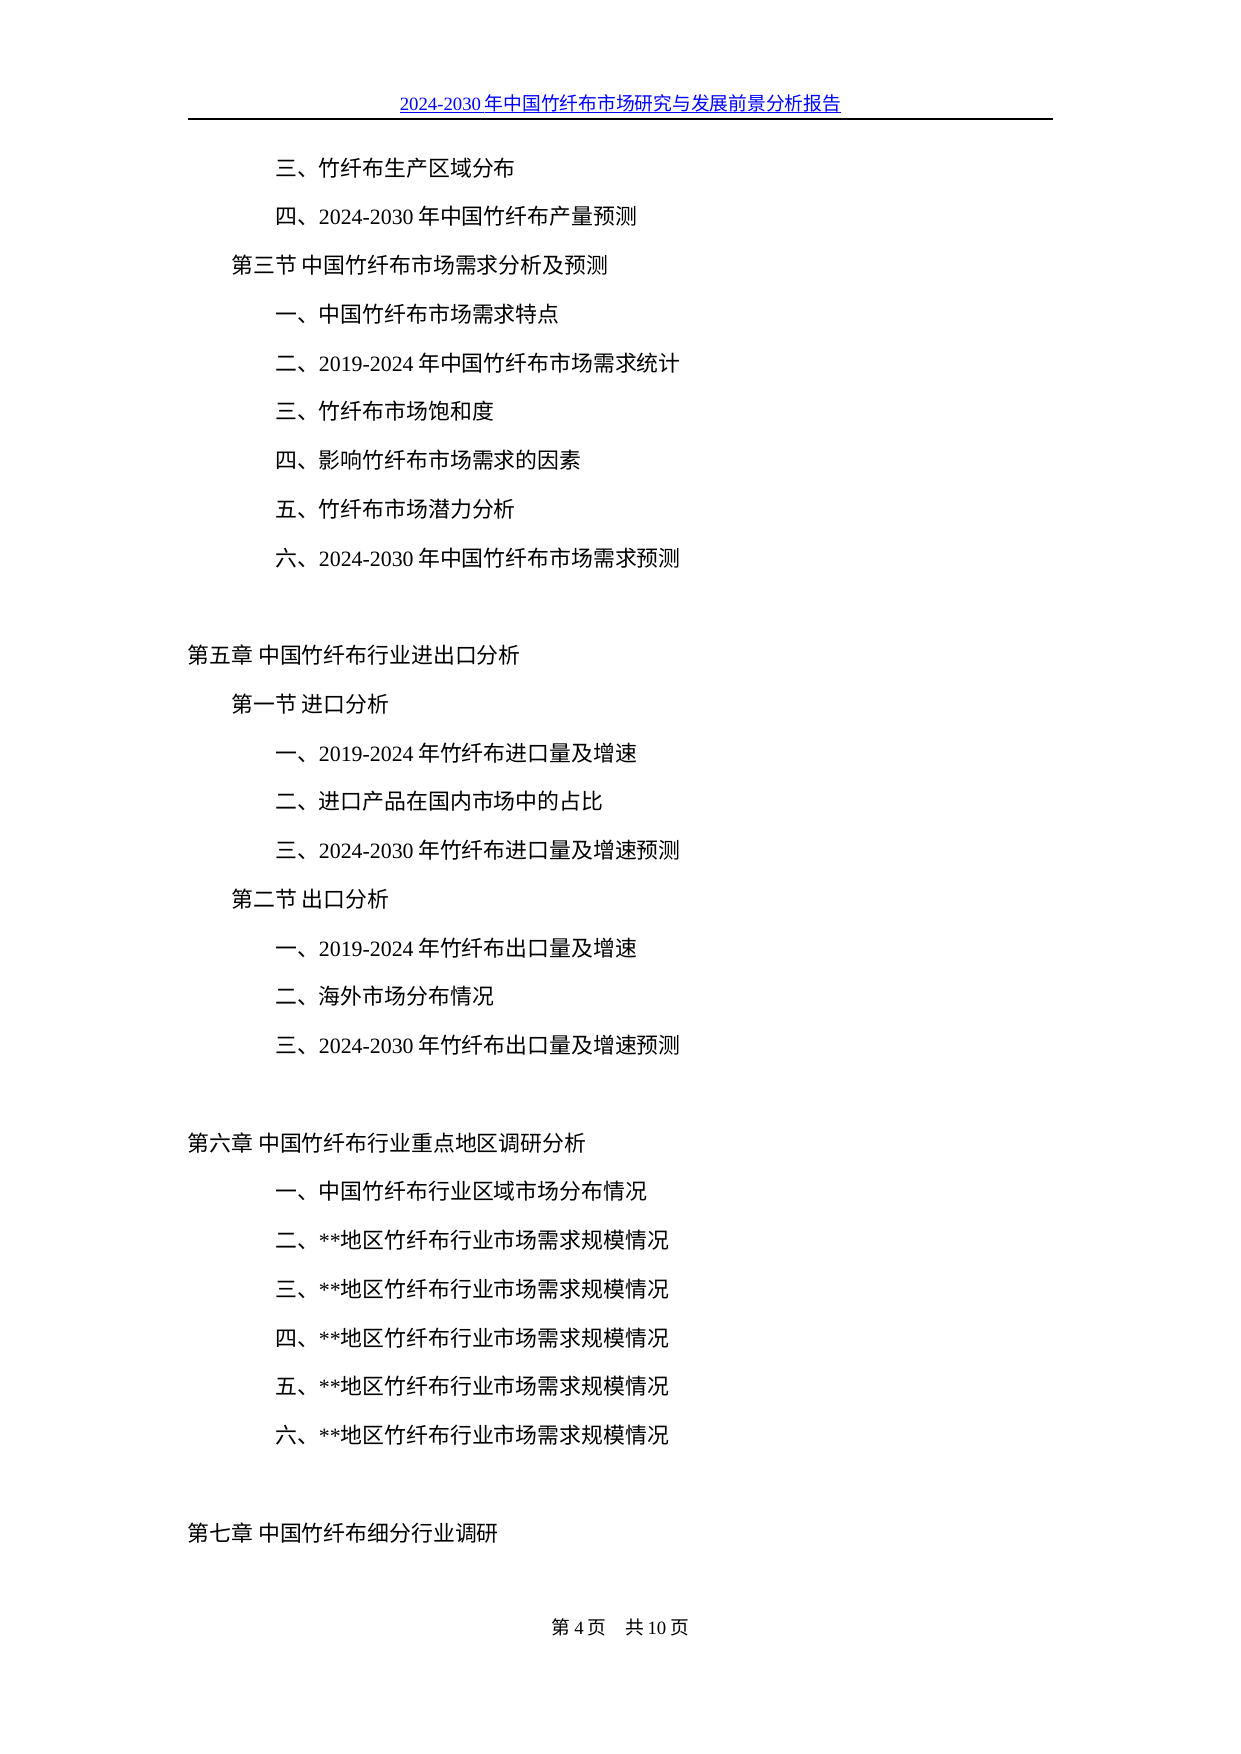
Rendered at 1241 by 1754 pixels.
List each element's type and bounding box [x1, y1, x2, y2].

text [187, 150, 1053, 1548]
